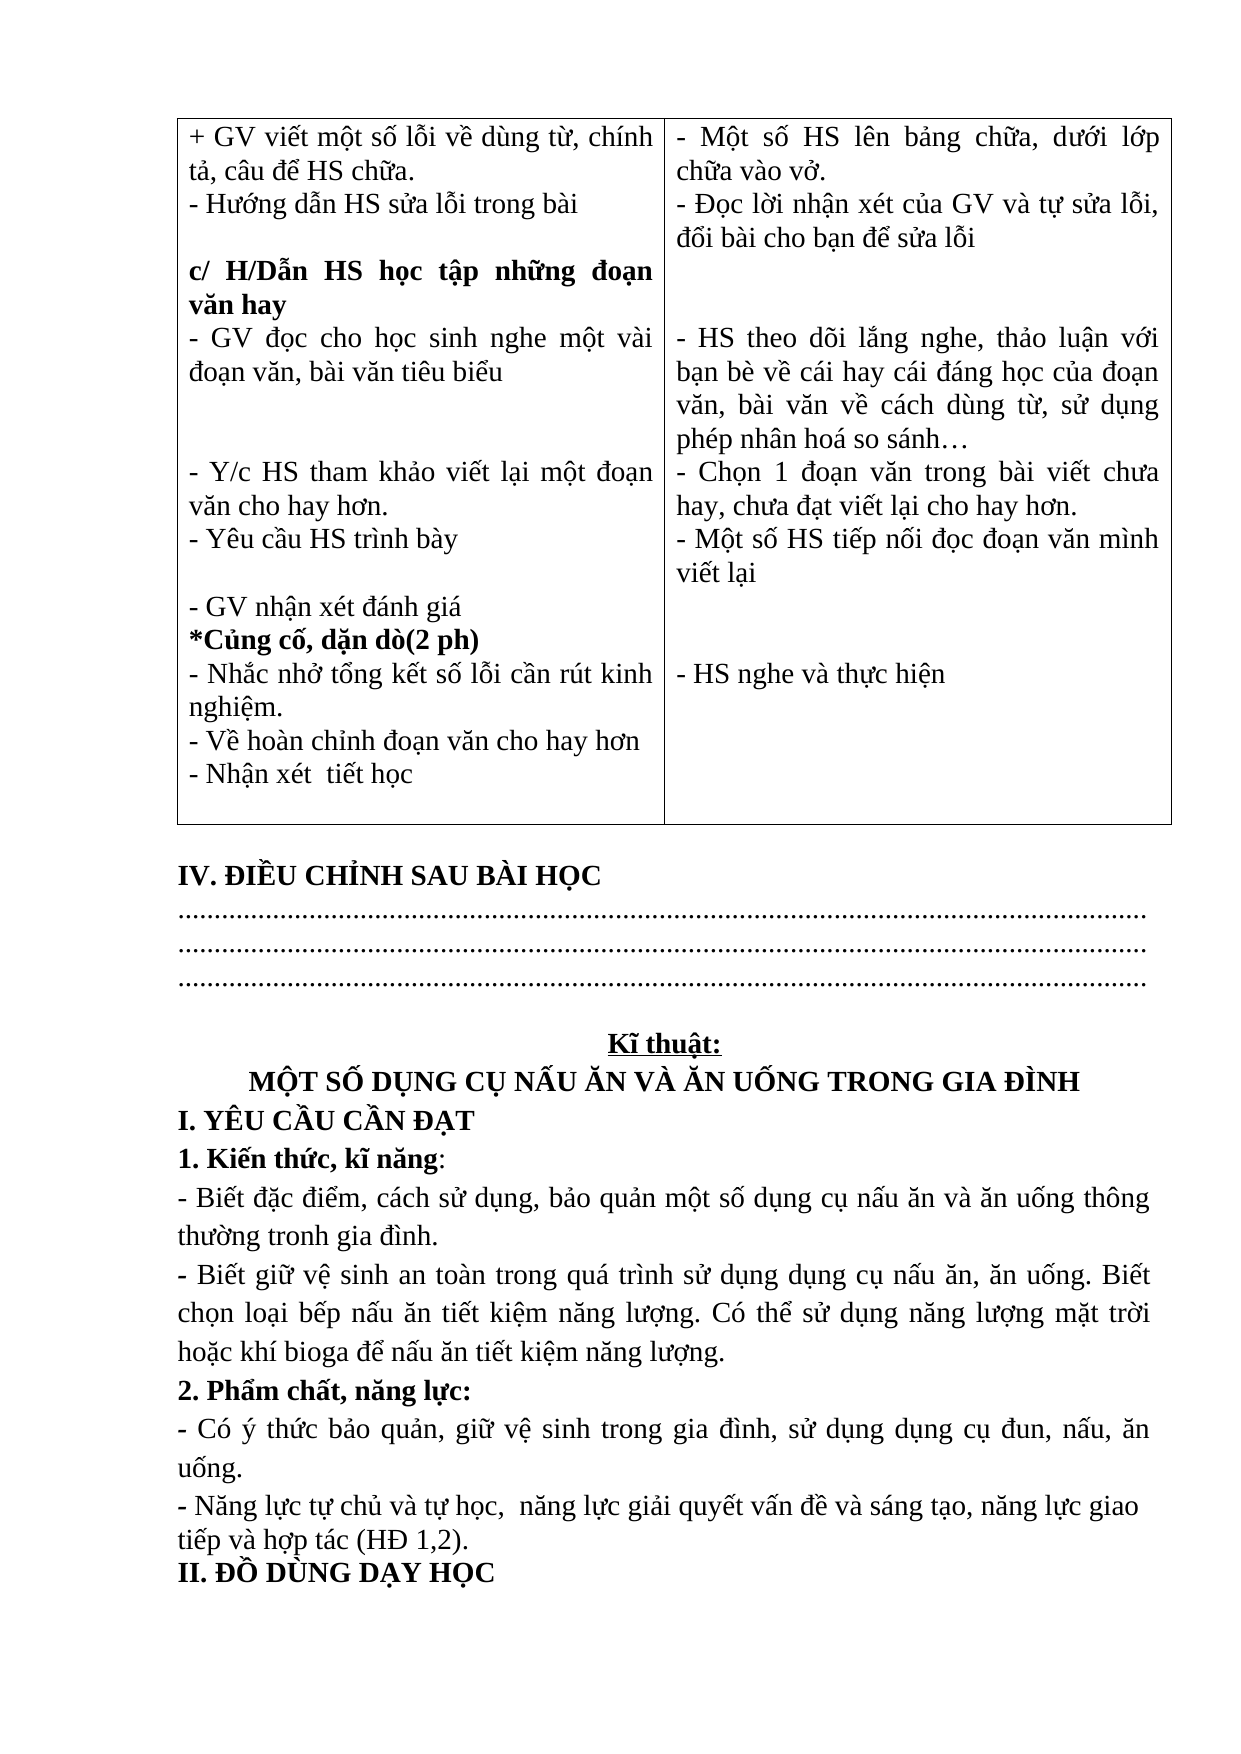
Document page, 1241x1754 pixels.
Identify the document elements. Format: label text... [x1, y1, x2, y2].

text ............................................................................................................................................................................................................................................................................................................................................................................................................... [177, 892, 1152, 992]
text IV. ĐIỀU CHỈNH SAU BÀI HỌC [177, 858, 1152, 892]
text Kĩ thuật: [177, 1026, 1152, 1059]
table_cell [665, 119, 1171, 823]
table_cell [178, 119, 664, 823]
text 2. Phẩm chất, năng lực: [177, 1373, 1152, 1406]
text - Biết giữ vệ sinh an toàn trong quá trình sử dụng dụng cụ nấu ăn, ăn uống. Biết chọn loại bếp nấu ăn tiết kiệm năng lượng. Có thể sử dụng năng lượng mặt trời hoặc khí bioga để nấu ăn tiết kiệm năng lượng. [177, 1257, 1152, 1368]
text II. ĐỒ DÙNG DẠY HỌC [177, 1555, 1152, 1589]
text - Năng lực tự chủ và tự học, năng lực giải quyết vấn đề và sáng tạo, năng lực giao tiếp và hợp tác (HĐ 1,2). [177, 1488, 1152, 1555]
text I. YÊU CẦU CẦN ĐẠT [177, 1103, 1152, 1136]
text - Biết đặc điểm, cách sử dụng, bảo quản một số dụng cụ nấu ăn và ăn uống thông thường tronh gia đình. [177, 1180, 1152, 1252]
text 1. Kiến thức, kĩ năng: [177, 1141, 1152, 1175]
text - Có ý thức bảo quản, giữ vệ sinh trong gia đình, sử dụng dụng cụ đun, nấu, ăn uống. [177, 1411, 1152, 1483]
text MỘT SỐ DỤNG CỤ NẤU ĂN VÀ ĂN UỐNG TRONG GIA ĐÌNH [177, 1064, 1152, 1098]
